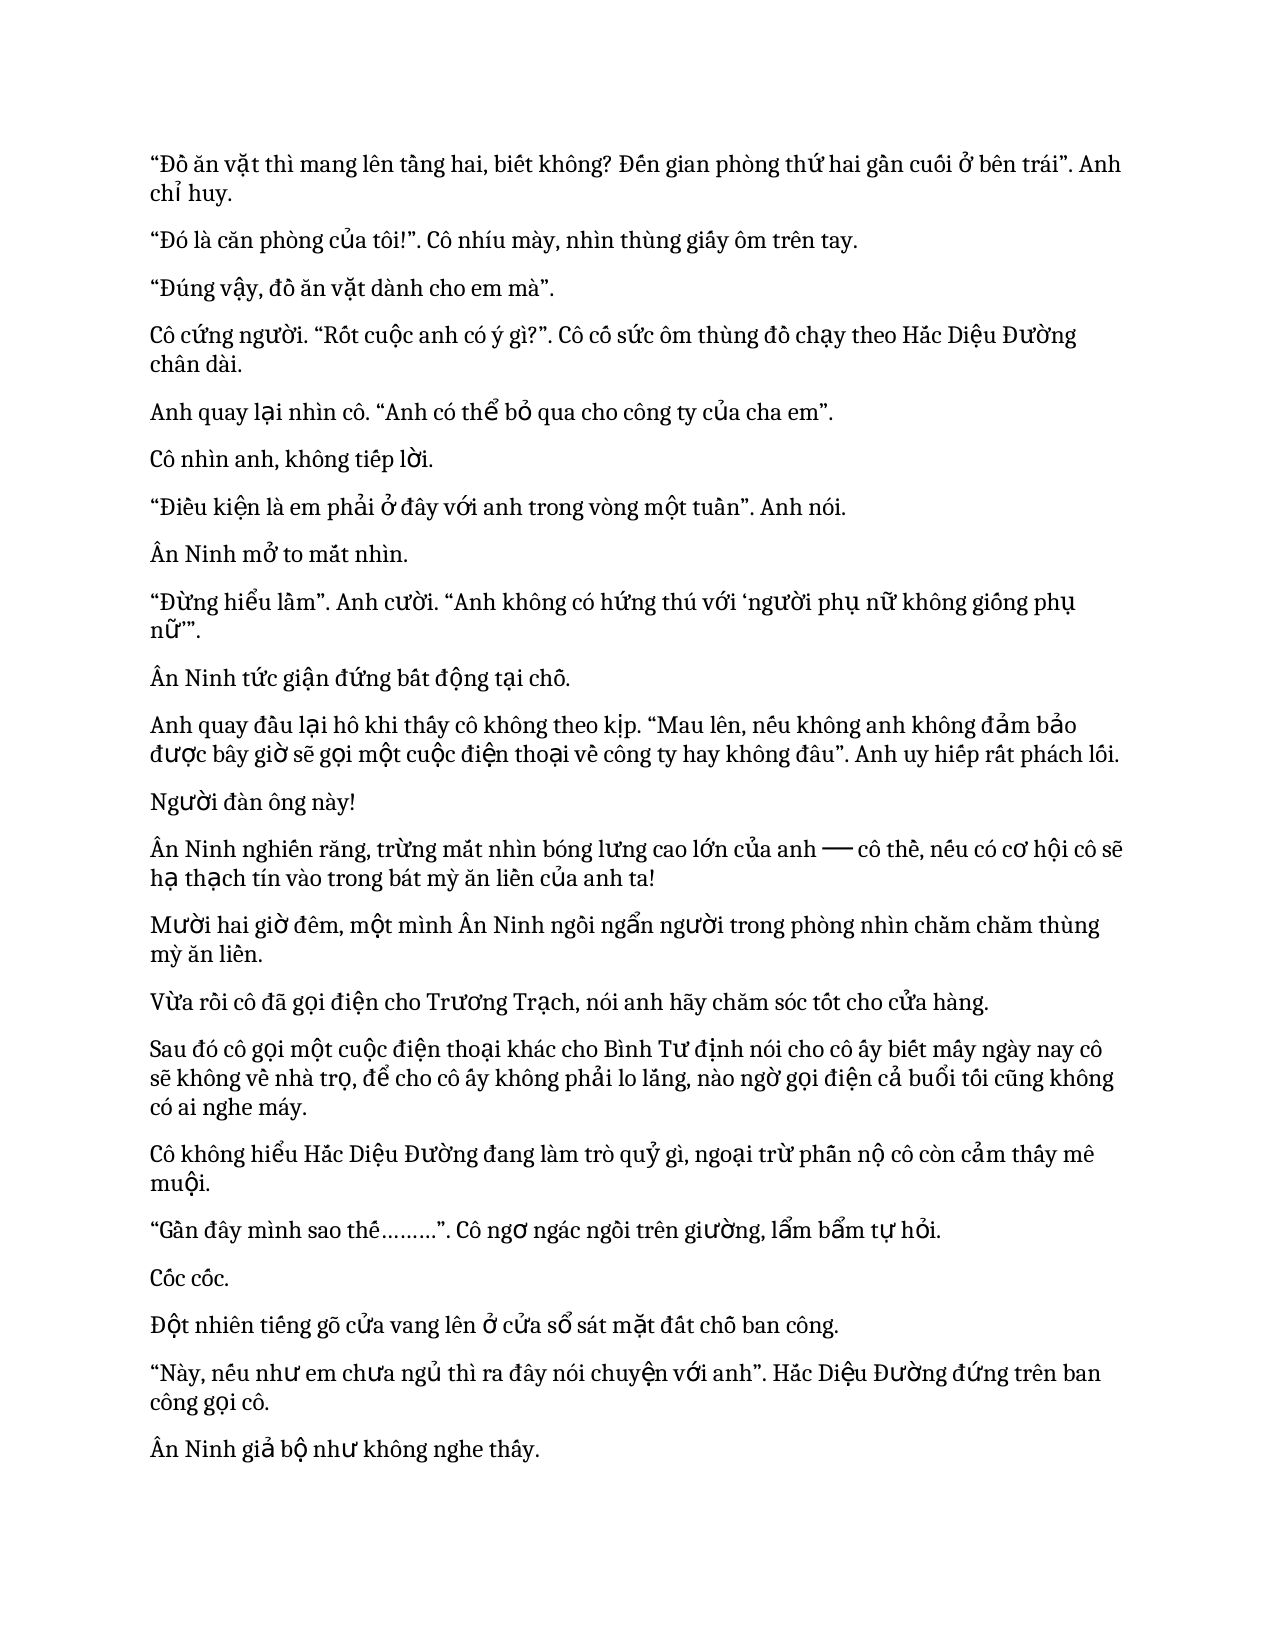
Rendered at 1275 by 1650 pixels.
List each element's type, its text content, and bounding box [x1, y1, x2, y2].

text “Đó là căn phòng của tôi!”. Cô nhíu mày, nhìn thùng giấy ôm trên tay. [150, 226, 1125, 255]
text Sau đó cô gọi một cuộc điện thoại khác cho Bình Tư định nói cho cô ấy biết mấy ngày nay cô sẽ không về nhà trọ, để cho cô ấy không phải lo lắng, nào ngờ gọi điện cả buổi tối cũng không có ai nghe máy. [150, 1035, 1125, 1121]
text “Này, nếu như em chưa ngủ thì ra đây nói chuyện với anh”. Hắc Diệu Đường đứng trên ban công gọi cô. [150, 1359, 1125, 1416]
text Cốc cốc. [150, 1264, 1125, 1292]
text “Gần đây mình sao thế………”. Cô ngơ ngác ngồi trên giường, lẩm bẩm tự hỏi. [150, 1216, 1125, 1245]
text Cô nhìn anh, không tiếp lời. [150, 445, 1125, 474]
text Ân Ninh giả bộ như không nghe thấy. [150, 1435, 1125, 1464]
text Ân Ninh mở to mắt nhìn. [150, 540, 1125, 569]
text “Đừng hiểu lầm”. Anh cười. “Anh không có hứng thú với ‘người phụ nữ không giống phụ nữ’”. [150, 587, 1125, 645]
text “Đồ ăn vặt thì mang lên tầng hai, biết không? Đến gian phòng thứ hai gần cuối ở bên trái”. Anh chỉ huy. [150, 150, 1125, 207]
text Đột nhiên tiếng gõ cửa vang lên ở cửa sổ sát mặt đất chỗ ban công. [150, 1311, 1125, 1340]
text Cô không hiểu Hắc Diệu Đường đang làm trò quỷ gì, ngoại trừ phẫn nộ cô còn cảm thấy mê muội. [150, 1140, 1125, 1197]
text Ân Ninh tức giận đứng bất động tại chỗ. [150, 664, 1125, 692]
text Anh quay đầu lại hô khi thấy cô không theo kịp. “Mau lên, nếu không anh không đảm bảo được bây giờ sẽ gọi một cuộc điện thoại về công ty hay không đâu”. Anh uy hiếp rất phách lối. [150, 711, 1125, 769]
text “Đúng vậy, đồ ăn vặt dành cho em mà”. [150, 274, 1125, 302]
text Anh quay lại nhìn cô. “Anh có thể bỏ qua cho công ty của cha em”. [150, 397, 1125, 426]
text Ân Ninh nghiến răng, trừng mắt nhìn bóng lưng cao lớn của anh ── cô thề, nếu có cơ hội cô sẽ hạ thạch tín vào trong bát mỳ ăn liền của anh ta! [150, 835, 1125, 892]
text “Điều kiện là em phải ở đây với anh trong vòng một tuần”. Anh nói. [150, 492, 1125, 521]
text Cô cứng người. “Rốt cuộc anh có ý gì?”. Cô cố sức ôm thùng đồ chạy theo Hắc Diệu Đường chân dài. [150, 321, 1125, 379]
text Vừa rồi cô đã gọi điện cho Trương Trạch, nói anh hãy chăm sóc tốt cho cửa hàng. [150, 987, 1125, 1016]
text Mười hai giờ đêm, một mình Ân Ninh ngồi ngẩn người trong phòng nhìn chằm chằm thùng mỳ ăn liền. [150, 911, 1125, 969]
text Người đàn ông này! [150, 787, 1125, 816]
